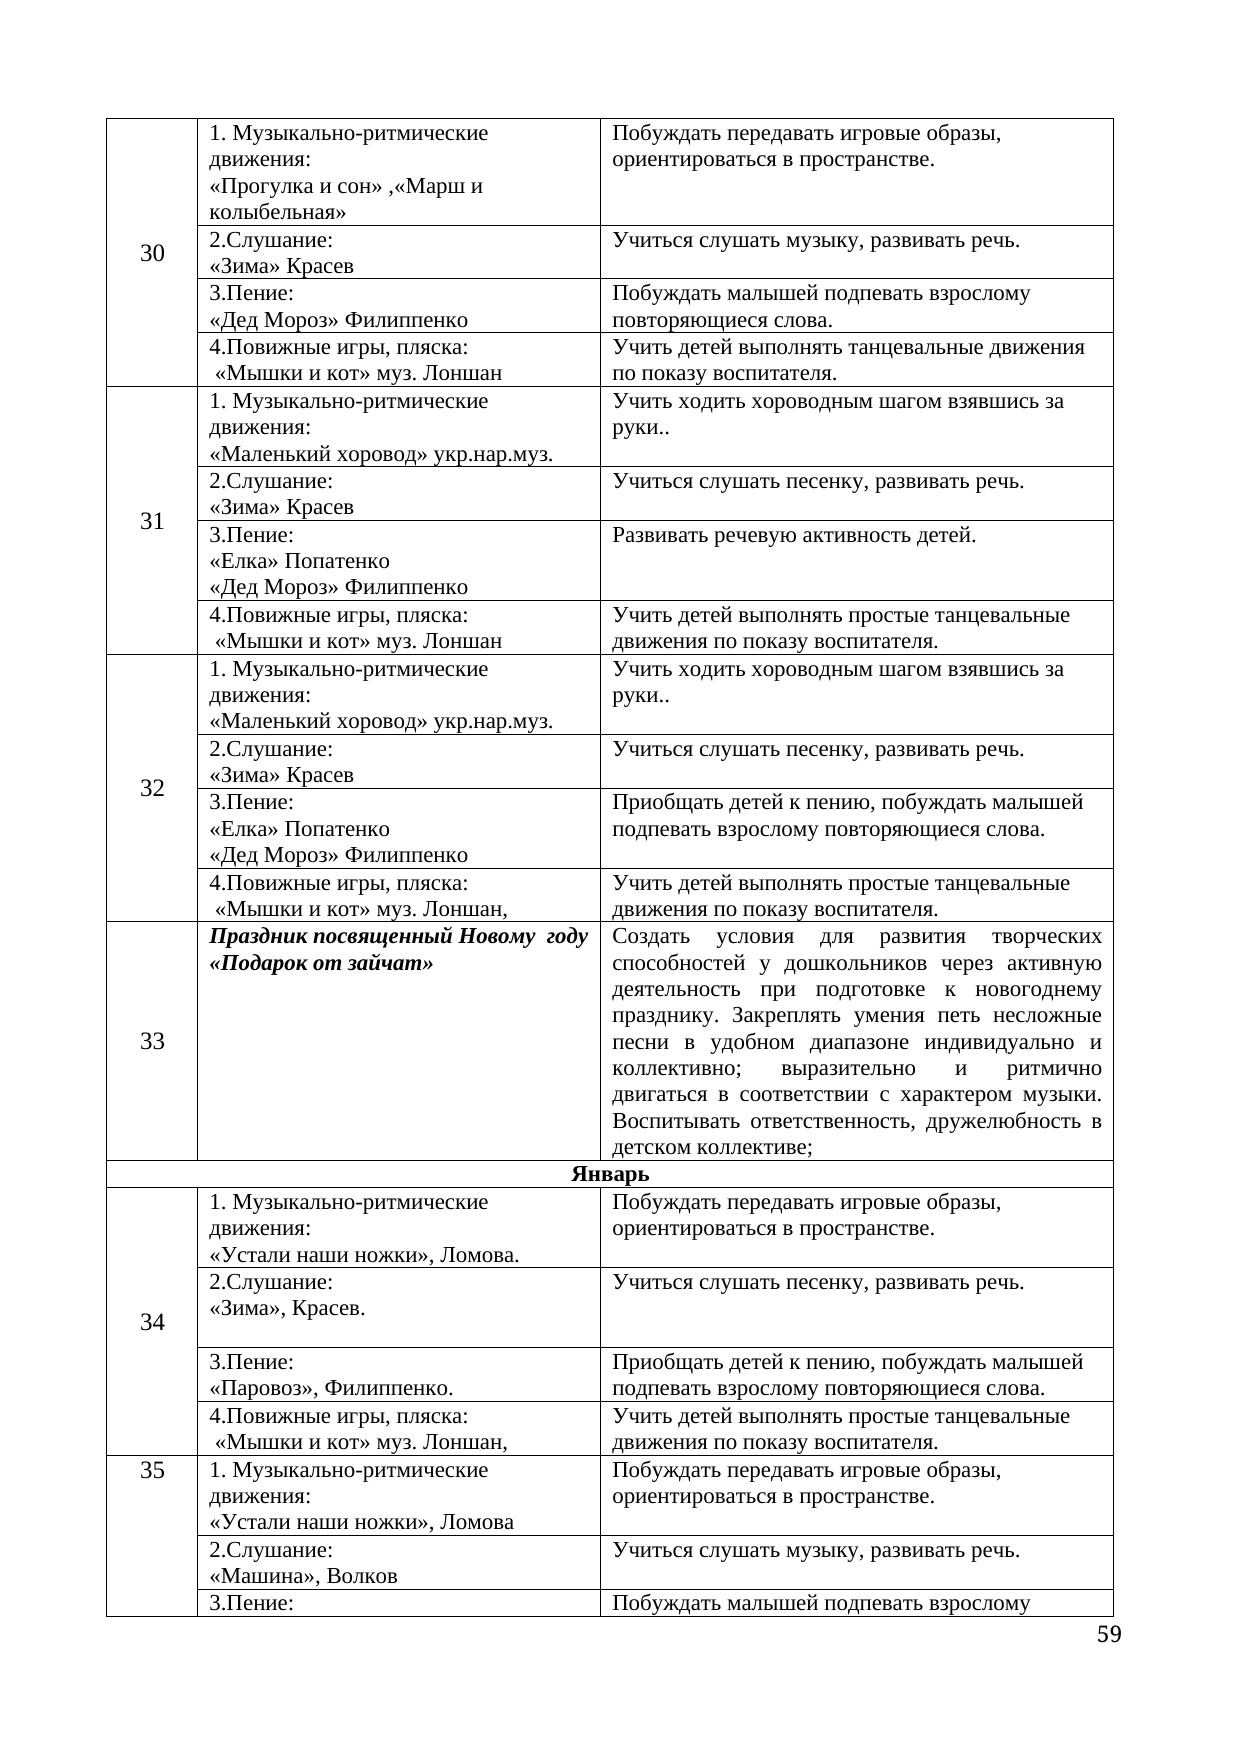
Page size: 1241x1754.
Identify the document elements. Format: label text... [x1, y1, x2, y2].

table_cell 35 [107, 1456, 197, 1616]
table_cell 4.Повижные игры, пляска: «Мышки и кот» муз. Лоншан, [198, 1402, 600, 1454]
table_cell Учить ходить хороводным шагом взявшись за руки.. [601, 655, 1113, 734]
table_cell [601, 1590, 1113, 1616]
table_cell 2.Слушание: «Зима» Красев [198, 735, 600, 787]
table_cell 4.Повижные игры, пляска: «Мышки и кот» муз. Лоншан [198, 601, 600, 653]
table_cell 32 [107, 655, 197, 921]
table_cell 2.Слушание: «Зима» Красев [198, 467, 600, 520]
table_cell Приобщать детей к пению, побуждать малышей подпевать взрослому повторяющиеся слова. [601, 789, 1113, 867]
table_cell Учить ходить хороводным шагом взявшись за руки.. [601, 387, 1113, 466]
table_cell 33 [107, 922, 197, 1159]
table_cell 3.Пение: «Паровоз», Филиппенко. [198, 1348, 600, 1401]
table_cell 2.Слушание: «Зима» Красев [198, 226, 600, 278]
table_cell Праздник посвященный Новому году «Подарок от зайчат» [198, 922, 600, 1159]
table_cell 1. Музыкально-ритмические движения: «Маленький хоровод» укр.нар.муз. [198, 655, 600, 734]
table_cell 34 [107, 1188, 197, 1454]
table_cell 1. Музыкально-ритмические движения: «Прогулка и сон» ,«Марш и колыбельная» [198, 119, 600, 224]
table_cell 30 [107, 119, 197, 386]
table_cell Учиться слушать песенку, развивать речь. [601, 735, 1113, 787]
table_cell Учиться слушать музыку, развивать речь. [601, 1536, 1113, 1588]
table_cell 1. Музыкально-ритмические движения: «Устали наши ножки», Ломова. [198, 1188, 600, 1267]
table_cell Развивать речевую активность детей. [601, 521, 1113, 600]
table_cell Учить детей выполнять простые танцевальные движения по показу воспитателя. [601, 601, 1113, 653]
table_cell 3.Пение: «Дед Мороз» Филиппенко [198, 279, 600, 332]
table_cell 4.Повижные игры, пляска: «Мышки и кот» муз. Лоншан, [198, 869, 600, 921]
table_cell 2.Слушание: «Машина», Волков [198, 1536, 600, 1588]
table_cell Учить детей выполнять танцевальные движения по показу воспитателя. [601, 333, 1113, 386]
table_cell 1. Музыкально-ритмические движения: «Устали наши ножки», Ломова [198, 1456, 600, 1535]
table_cell Побуждать передавать игровые образы, ориентироваться в пространстве. [601, 119, 1113, 224]
table_cell Побуждать передавать игровые образы, ориентироваться в пространстве. [601, 1456, 1113, 1535]
table_cell 3.Пение: «Елка» Попатенко «Дед Мороз» Филиппенко [198, 521, 600, 600]
table_cell Январь [107, 1161, 1113, 1187]
table_cell Побуждать малышей подпевать взрослому повторяющиеся слова. [601, 279, 1113, 332]
table_cell 3.Пение: «Елка» Попатенко «Дед Мороз» Филиппенко [198, 789, 600, 867]
table_cell Учиться слушать песенку, развивать речь. [601, 1268, 1113, 1347]
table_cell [198, 1590, 600, 1616]
table_cell 4.Повижные игры, пляска: «Мышки и кот» муз. Лоншан [198, 333, 600, 386]
table_cell Учиться слушать песенку, развивать речь. [601, 467, 1113, 520]
table_cell 1. Музыкально-ритмические движения: «Маленький хоровод» укр.нар.муз. [198, 387, 600, 466]
table_cell 31 [107, 387, 197, 653]
table_cell Учить детей выполнять простые танцевальные движения по показу воспитателя. [601, 1402, 1113, 1454]
table_cell 2.Слушание: «Зима», Красев. [198, 1268, 600, 1347]
table_cell Учить детей выполнять простые танцевальные движения по показу воспитателя. [601, 869, 1113, 921]
table_cell Учиться слушать музыку, развивать речь. [601, 226, 1113, 278]
table_cell Приобщать детей к пению, побуждать малышей подпевать взрослому повторяющиеся слова. [601, 1348, 1113, 1401]
table_cell Создать условия для развития творческих способностей у дошкольников через активную деятельность при подготовке к новогоднему празднику. Закреплять умения петь несложные песни в удобном диапазоне индивидуально и коллективно; выразительно и ритмично двигаться в соответствии с характером музыки. Воспитывать ответственность, дружелюбность в детском коллективе; [601, 922, 1113, 1159]
table_cell Побуждать передавать игровые образы, ориентироваться в пространстве. [601, 1188, 1113, 1267]
